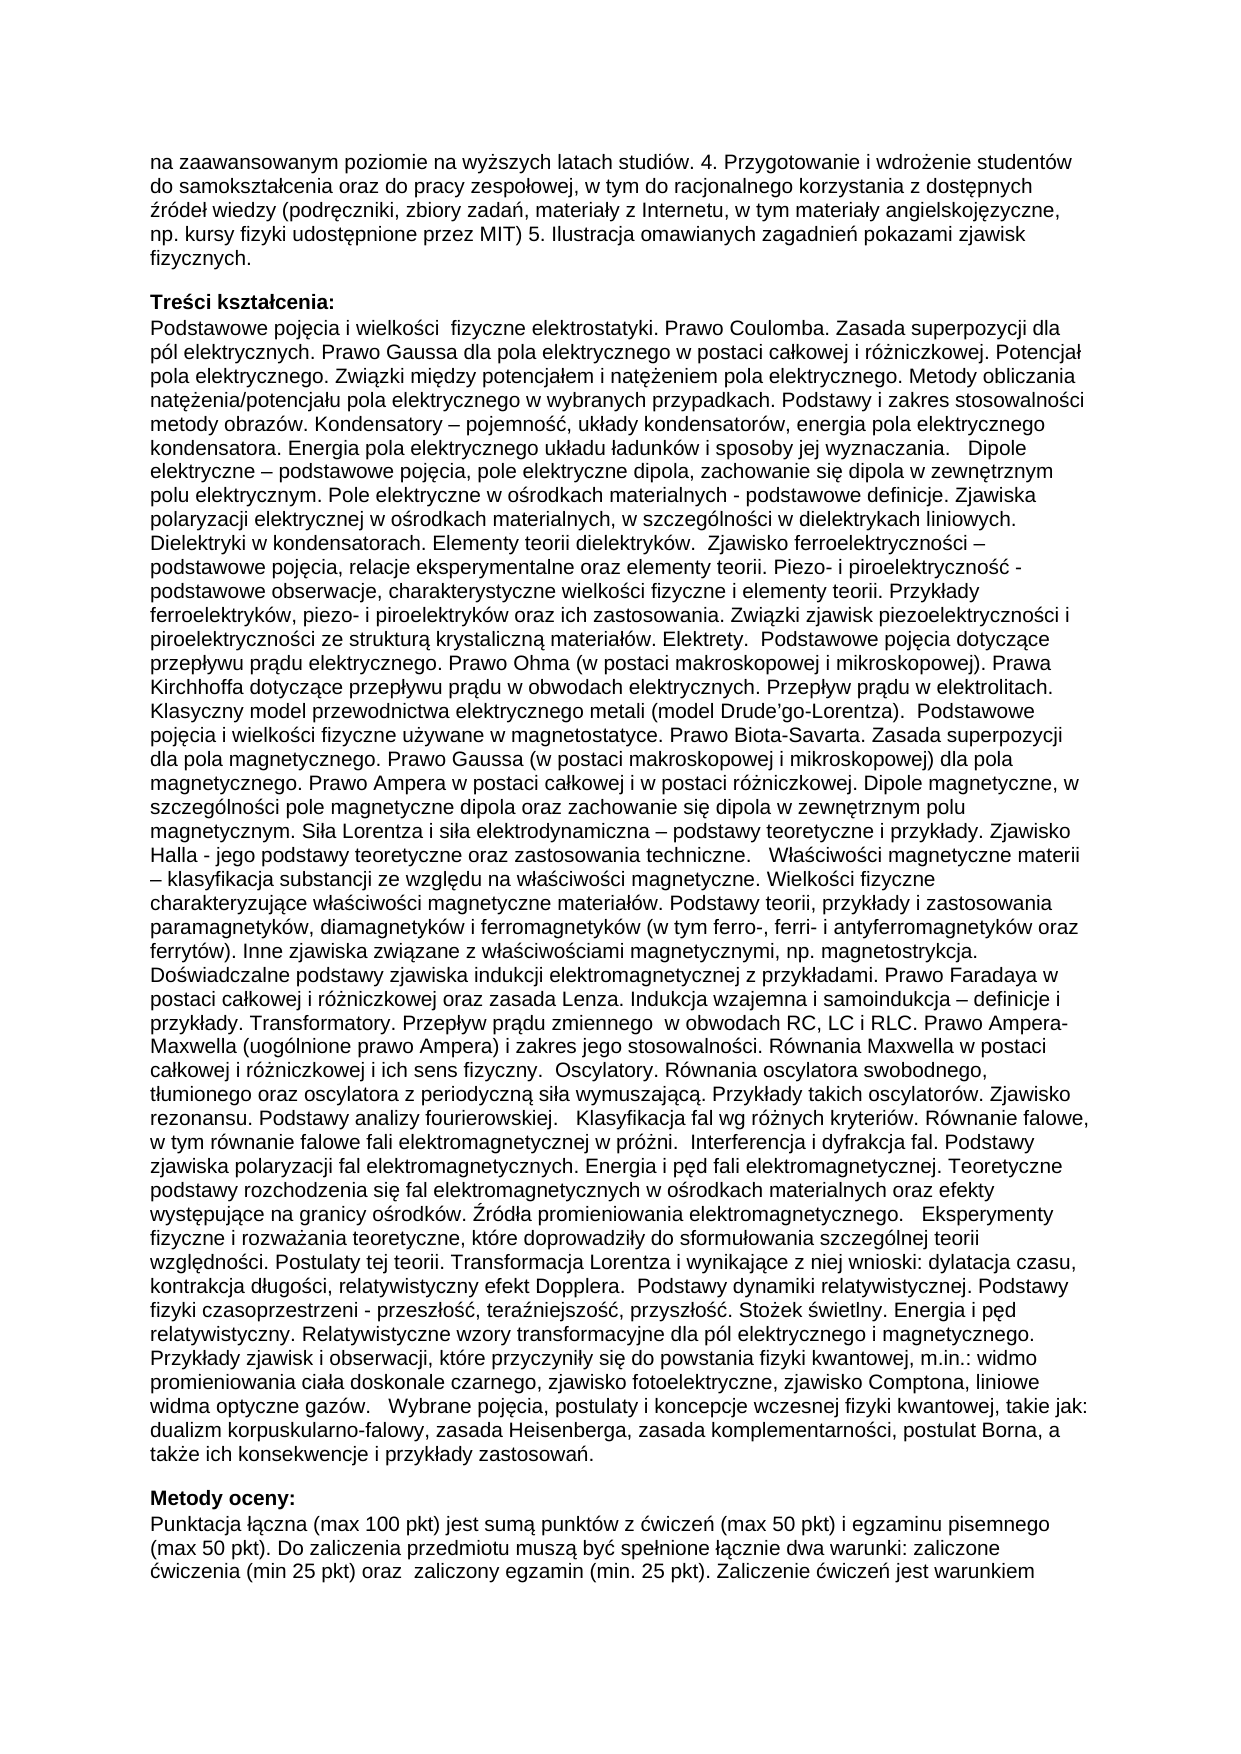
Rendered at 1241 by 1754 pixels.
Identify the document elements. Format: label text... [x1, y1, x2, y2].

text Metody oceny: [150, 1485, 1090, 1509]
text Podstawowe pojęcia i wielkości fizyczne elektrostatyki. Prawo Coulomba. Zasada superpozycji dla pól elektrycznych. Prawo Gaussa dla pola elektrycznego w postaci całkowej i różniczkowej. Potencjał pola elektrycznego. Związki między potencjałem i natężeniem pola elektrycznego. Metody obliczania natężenia/potencjału pola elektrycznego w wybranych przypadkach. Podstawy i zakres stosowalności metody obrazów. Kondensatory – pojemność, układy kondensatorów, energia pola elektrycznego kondensatora. Energia pola elektrycznego układu ładunków i sposoby jej wyznaczania. Dipole elektryczne – podstawowe pojęcia, pole elektryczne dipola, zachowanie się dipola w zewnętrznym polu elektrycznym. Pole elektryczne w ośrodkach materialnych - podstawowe definicje. Zjawiska polaryzacji elektrycznej w ośrodkach materialnych, w szczególności w dielektrykach liniowych. Dielektryki w kondensatorach. Elementy teorii dielektryków. Zjawisko ferroelektryczności – podstawowe pojęcia, relacje eksperymentalne oraz elementy teorii. Piezo- i piroelektryczność - podstawowe obserwacje, charakterystyczne wielkości fizyczne i elementy teorii. Przykłady ferroelektryków, piezo- i piroelektryków oraz ich zastosowania. Związki zjawisk piezoelektryczności i piroelektryczności ze strukturą krystaliczną materiałów. Elektrety. Podstawowe pojęcia dotyczące przepływu prądu elektrycznego. Prawo Ohma (w postaci makroskopowej i mikroskopowej). Prawa Kirchhoffa dotyczące przepływu prądu w obwodach elektrycznych. Przepływ prądu w elektrolitach. Klasyczny model przewodnictwa elektrycznego metali (model Drude’go-Lorentza). Podstawowe pojęcia i wielkości fizyczne używane w magnetostatyce. Prawo Biota-Savarta. Zasada superpozycji dla pola magnetycznego. Prawo Gaussa (w postaci makroskopowej i mikroskopowej) dla pola magnetycznego. Prawo Ampera w postaci całkowej i w postaci różniczkowej. Dipole magnetyczne, w szczególności pole magnetyczne dipola oraz zachowanie się dipola w zewnętrznym polu magnetycznym. Siła Lorentza i siła elektrodynamiczna – podstawy teoretyczne i przykłady. Zjawisko Halla - jego podstawy teoretyczne oraz zastosowania techniczne. Właściwości magnetyczne materii – klasyfikacja substancji ze względu na właściwości magnetyczne. Wielkości fizyczne charakteryzujące właściwości magnetyczne materiałów. Podstawy teorii, przykłady i zastosowania paramagnetyków, diamagnetyków i ferromagnetyków (w tym ferro-, ferri- i antyferromagnetyków oraz ferrytów). Inne zjawiska związane z właściwościami magnetycznymi, np. magnetostrykcja. Doświadczalne podstawy zjawiska indukcji elektromagnetycznej z przykładami. Prawo Faradaya w postaci całkowej i różniczkowej oraz zasada Lenza. Indukcja wzajemna i samoindukcja – definicje i przykłady. Transformatory. Przepływ prądu zmiennego w obwodach RC, LC i RLC. Prawo Ampera-Maxwella (uogólnione prawo Ampera) i zakres jego stosowalności. Równania Maxwella w postaci całkowej i różniczkowej i ich sens fizyczny. Oscylatory. Równania oscylatora swobodnego, tłumionego oraz oscylatora z periodyczną siła wymuszającą. Przykłady takich oscylatorów. Zjawisko rezonansu. Podstawy analizy fourierowskiej. Klasyfikacja fal wg różnych kryteriów. Równanie falowe, w tym równanie falowe fali elektromagnetycznej w próżni. Interferencja i dyfrakcja fal. Podstawy zjawiska polaryzacji fal elektromagnetycznych. Energia i pęd fali elektromagnetycznej. Teoretyczne podstawy rozchodzenia się fal elektromagnetycznych w ośrodkach materialnych oraz efekty występujące na granicy ośrodków. Źródła promieniowania elektromagnetycznego. Eksperymenty fizyczne i rozważania teoretyczne, które doprowadziły do sformułowania szczególnej teorii względności. Postulaty tej teorii. Transformacja Lorentza i wynikające z niej wnioski: dylatacja czasu, kontrakcja długości, relatywistyczny efekt Dopplera. Podstawy dynamiki relatywistycznej. Podstawy fizyki czasoprzestrzeni - przeszłość, teraźniejszość, przyszłość. Stożek świetlny. Energia i pęd relatywistyczny. Relatywistyczne wzory transformacyjne dla pól elektrycznego i magnetycznego. Przykłady zjawisk i obserwacji, które przyczyniły się do powstania fizyki kwantowej, m.in.: widmo promieniowania ciała doskonale czarnego, zjawisko fotoelektryczne, zjawisko Comptona, liniowe widma optyczne gazów. Wybrane pojęcia, postulaty i koncepcje wczesnej fizyki kwantowej, takie jak: dualizm korpuskularno-falowy, zasada Heisenberga, zasada komplementarności, postulat Borna, a także ich konsekwencje i przykłady zastosowań. [150, 316, 1090, 1466]
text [150, 150, 1090, 270]
text Treści kształcenia: [150, 289, 1090, 313]
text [150, 1511, 1090, 1583]
